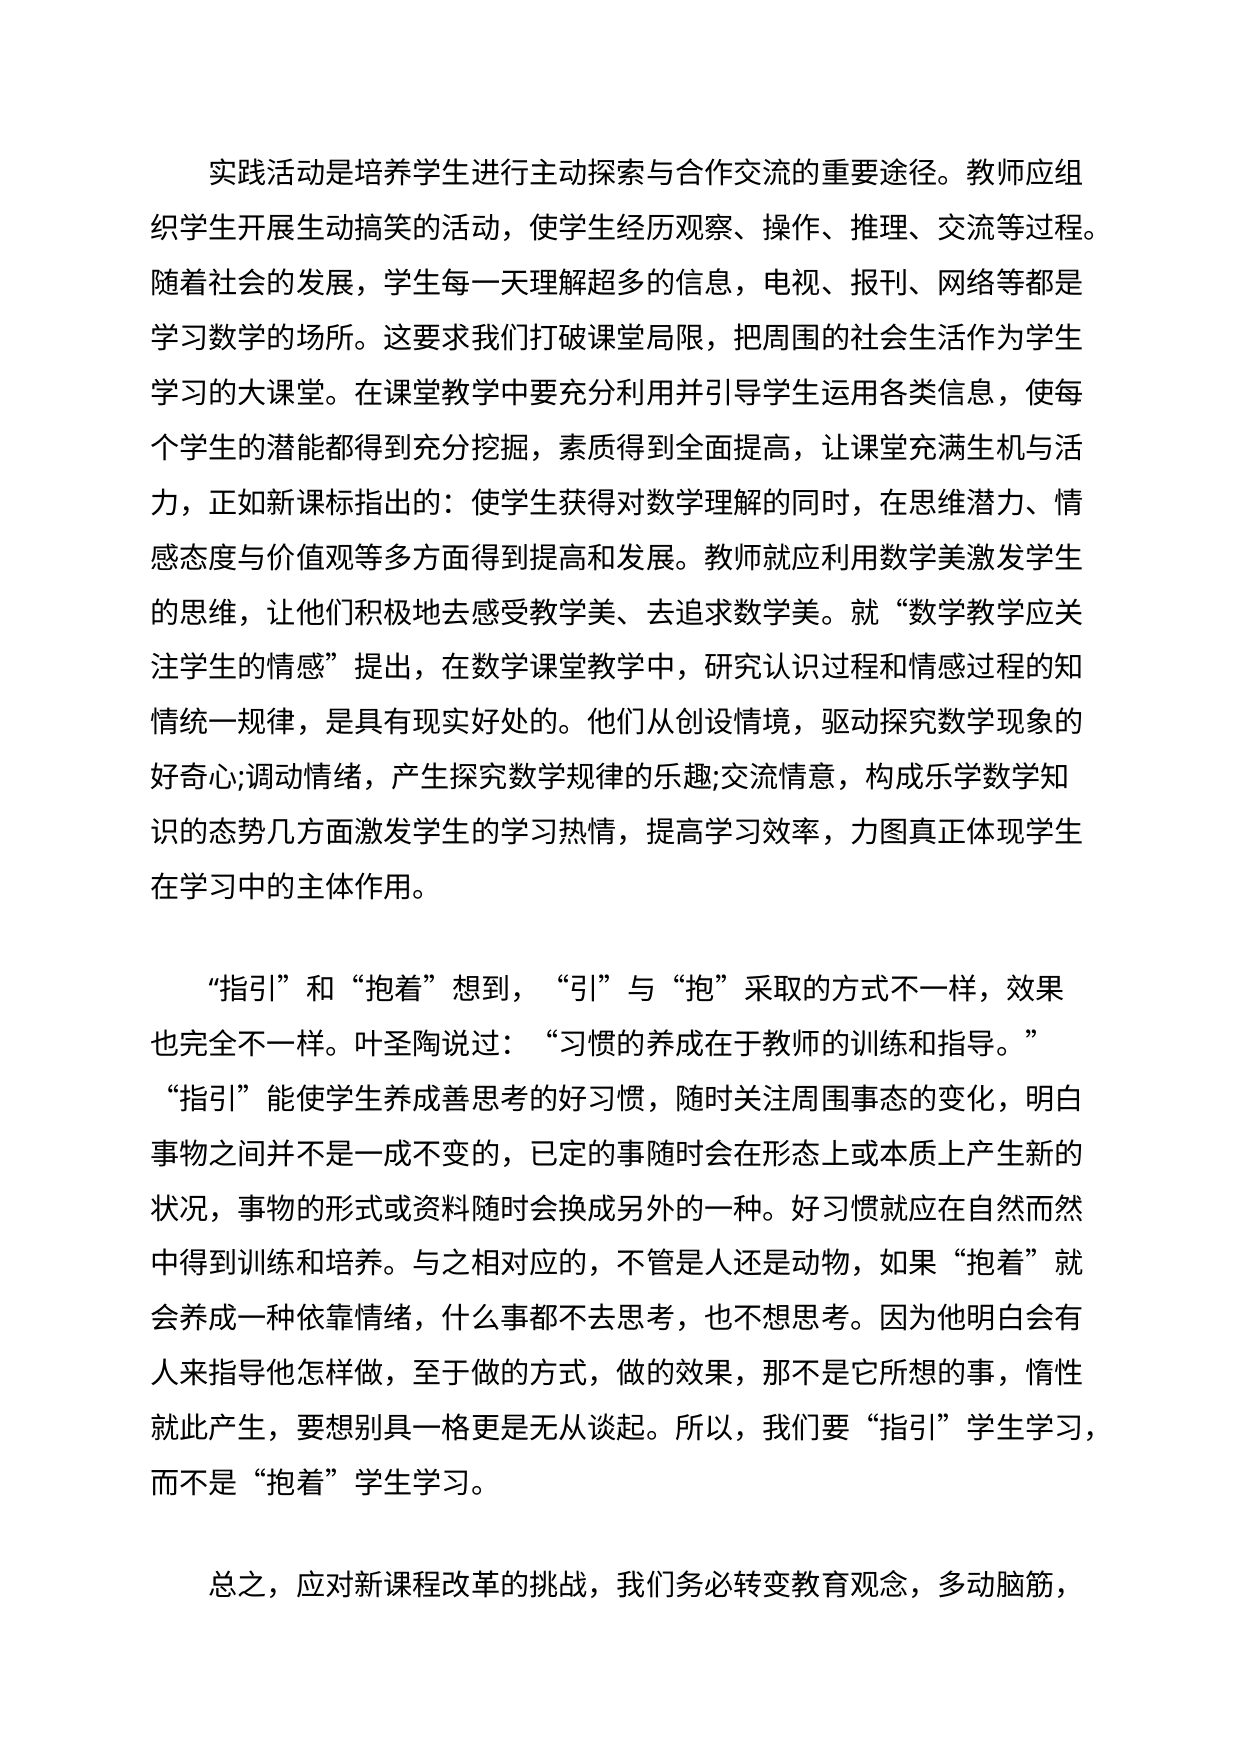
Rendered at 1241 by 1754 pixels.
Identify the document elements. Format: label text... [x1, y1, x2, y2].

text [150, 1561, 1090, 1604]
text 实践活动是培养学生进行主动探索与合作交流的重要途径。教师应组织学生开展生动搞笑的活动，使学生经历观察、操作、推理、交流等过程。随着社会的发展，学生每一天理解超多的信息，电视、报刊、网络等都是学习数学的场所。这要求我们打破课堂局限，把周围的社会生活作为学生学习的大课堂。在课堂教学中要充分利用并引导学生运用各类信息，使每个学生的潜能都得到充分挖掘，素质得到全面提高，让课堂充满生机与活力，正如新课标指出的：使学生获得对数学理解的同时，在思维潜力、情感态度与价值观等多方面得到提高和发展。教师就应利用数学美激发学生的思维，让他们积极地去感受教学美、去追求数学美。就“数学教学应关注学生的情感”提出，在数学课堂教学中，研究认识过程和情感过程的知情统一规律，是具有现实好处的。他们从创设情境，驱动探究数学现象的好奇心;调动情绪，产生探究数学规律的乐趣;交流情意，构成乐学数学知识的态势几方面激发学生的学习热情，提高学习效率，力图真正体现学生在学习中的主体作用。 [150, 150, 1090, 906]
text “指引”和“抱着”想到，“引”与“抱”采取的方式不一样，效果也完全不一样。叶圣陶说过：“习惯的养成在于教师的训练和指导。”“指引”能使学生养成善思考的好习惯，随时关注周围事态的变化，明白事物之间并不是一成不变的，已定的事随时会在形态上或本质上产生新的状况，事物的形式或资料随时会换成另外的一种。好习惯就应在自然而然中得到训练和培养。与之相对应的，不管是人还是动物，如果“抱着”就会养成一种依靠情绪，什么事都不去思考，也不想思考。因为他明白会有人来指导他怎样做，至于做的方式，做的效果，那不是它所想的事，惰性就此产生，要想别具一格更是无从谈起。所以，我们要“指引”学生学习，而不是“抱着”学生学习。 [150, 966, 1090, 1502]
